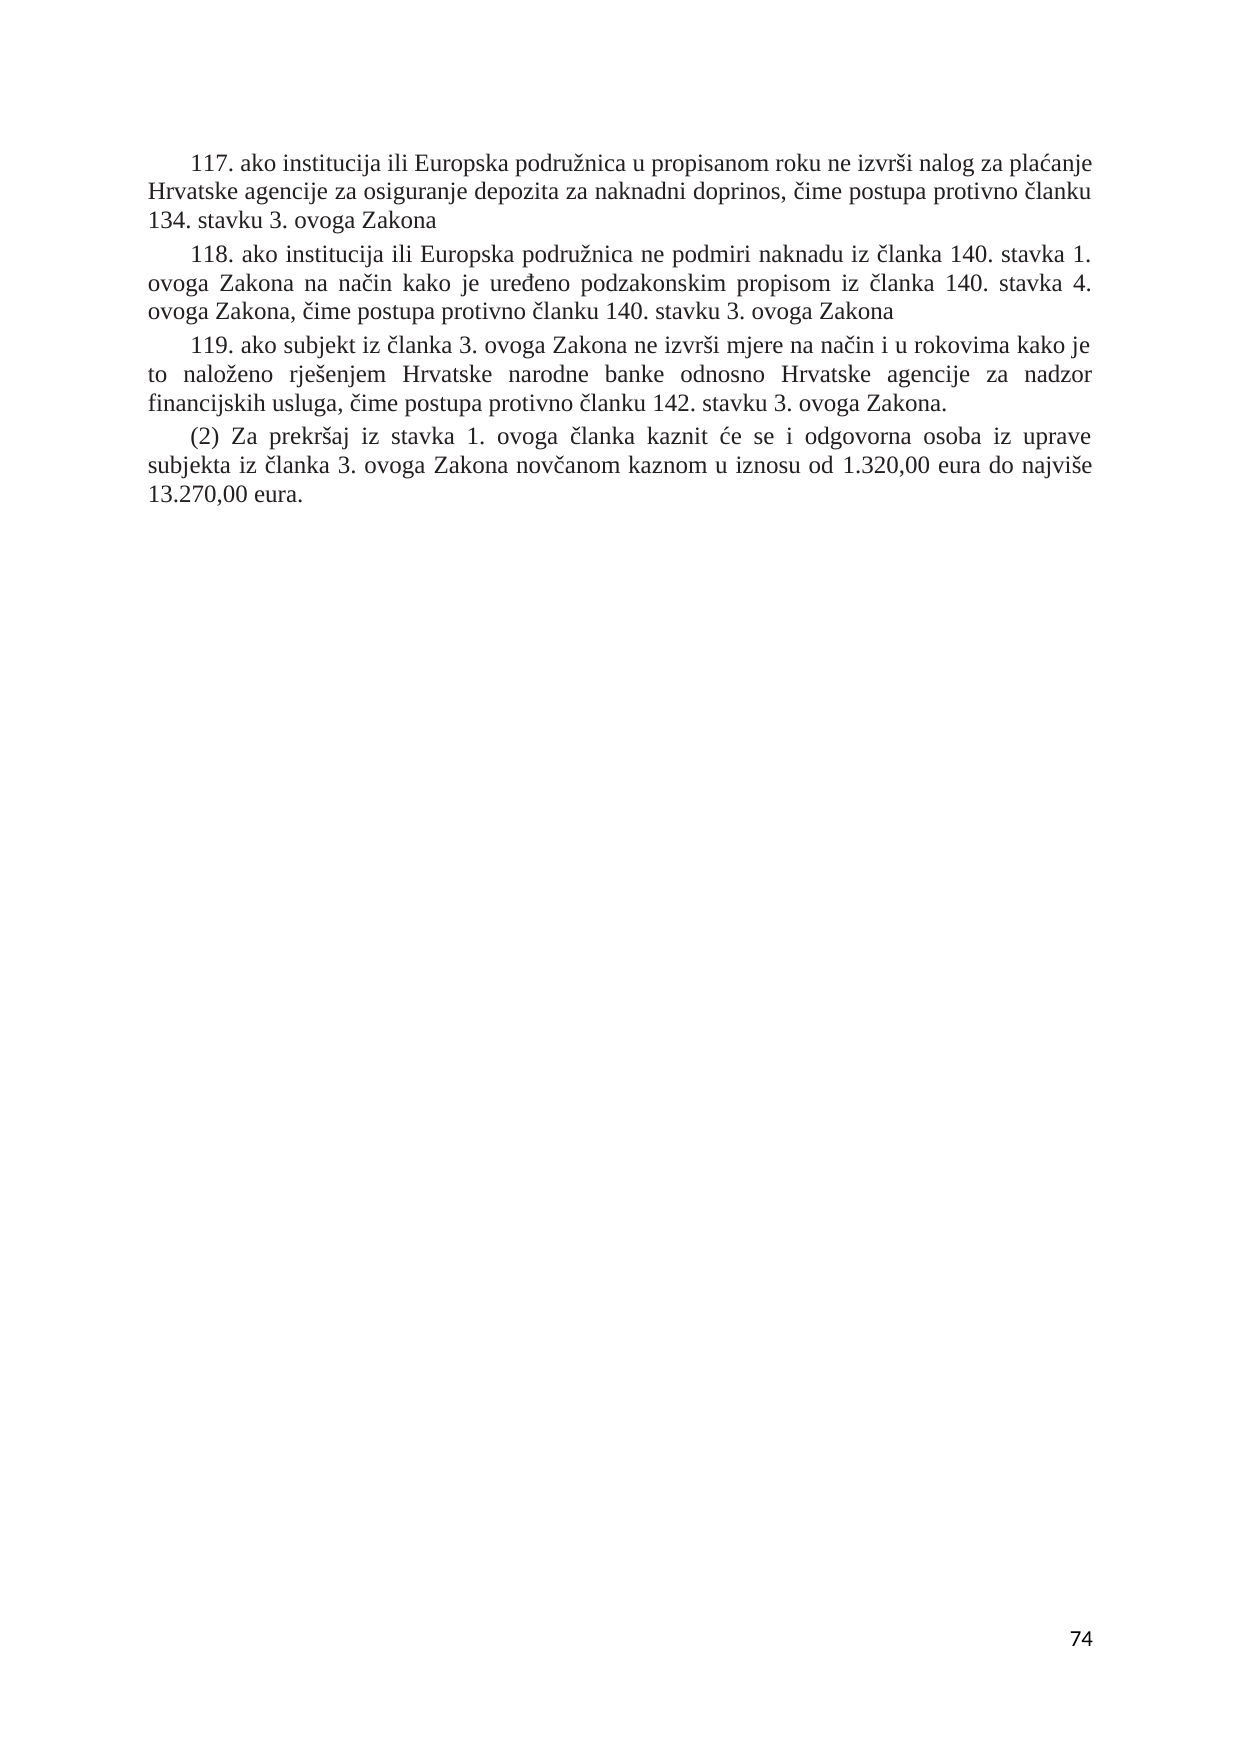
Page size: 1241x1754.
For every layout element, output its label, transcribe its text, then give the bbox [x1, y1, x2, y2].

text (2) Za prekršaj iz stavka 1. ovoga članka kaznit će se i odgovorna osoba iz uprave subjekta iz članka 3. ovoga Zakona novčanom kaznom u iznosu od 1.320,00 eura do najviše 13.270,00 eura. [148, 421, 1093, 508]
text 118. ako institucija ili Europska podružnica ne podmiri naknadu iz članka 140. stavka 1. ovoga Zakona na način kako je uređeno podzakonskim propisom iz članka 140. stavka 4. ovoga Zakona, čime postupa protivno članku 140. stavku 3. ovoga Zakona [148, 239, 1093, 325]
text 117. ako institucija ili Europska podružnica u propisanom roku ne izvrši nalog za plaćanje Hrvatske agencije za osiguranje depozita za naknadni doprinos, čime postupa protivno članku 134. stavku 3. ovoga Zakona [148, 148, 1093, 234]
text 119. ako subjekt iz članka 3. ovoga Zakona ne izvrši mjere na način i u rokovima kako je to naloženo rješenjem Hrvatske narodne banke odnosno Hrvatske agencije za nadzor financijskih usluga, čime postupa protivno članku 142. stavku 3. ovoga Zakona. [148, 330, 1093, 416]
